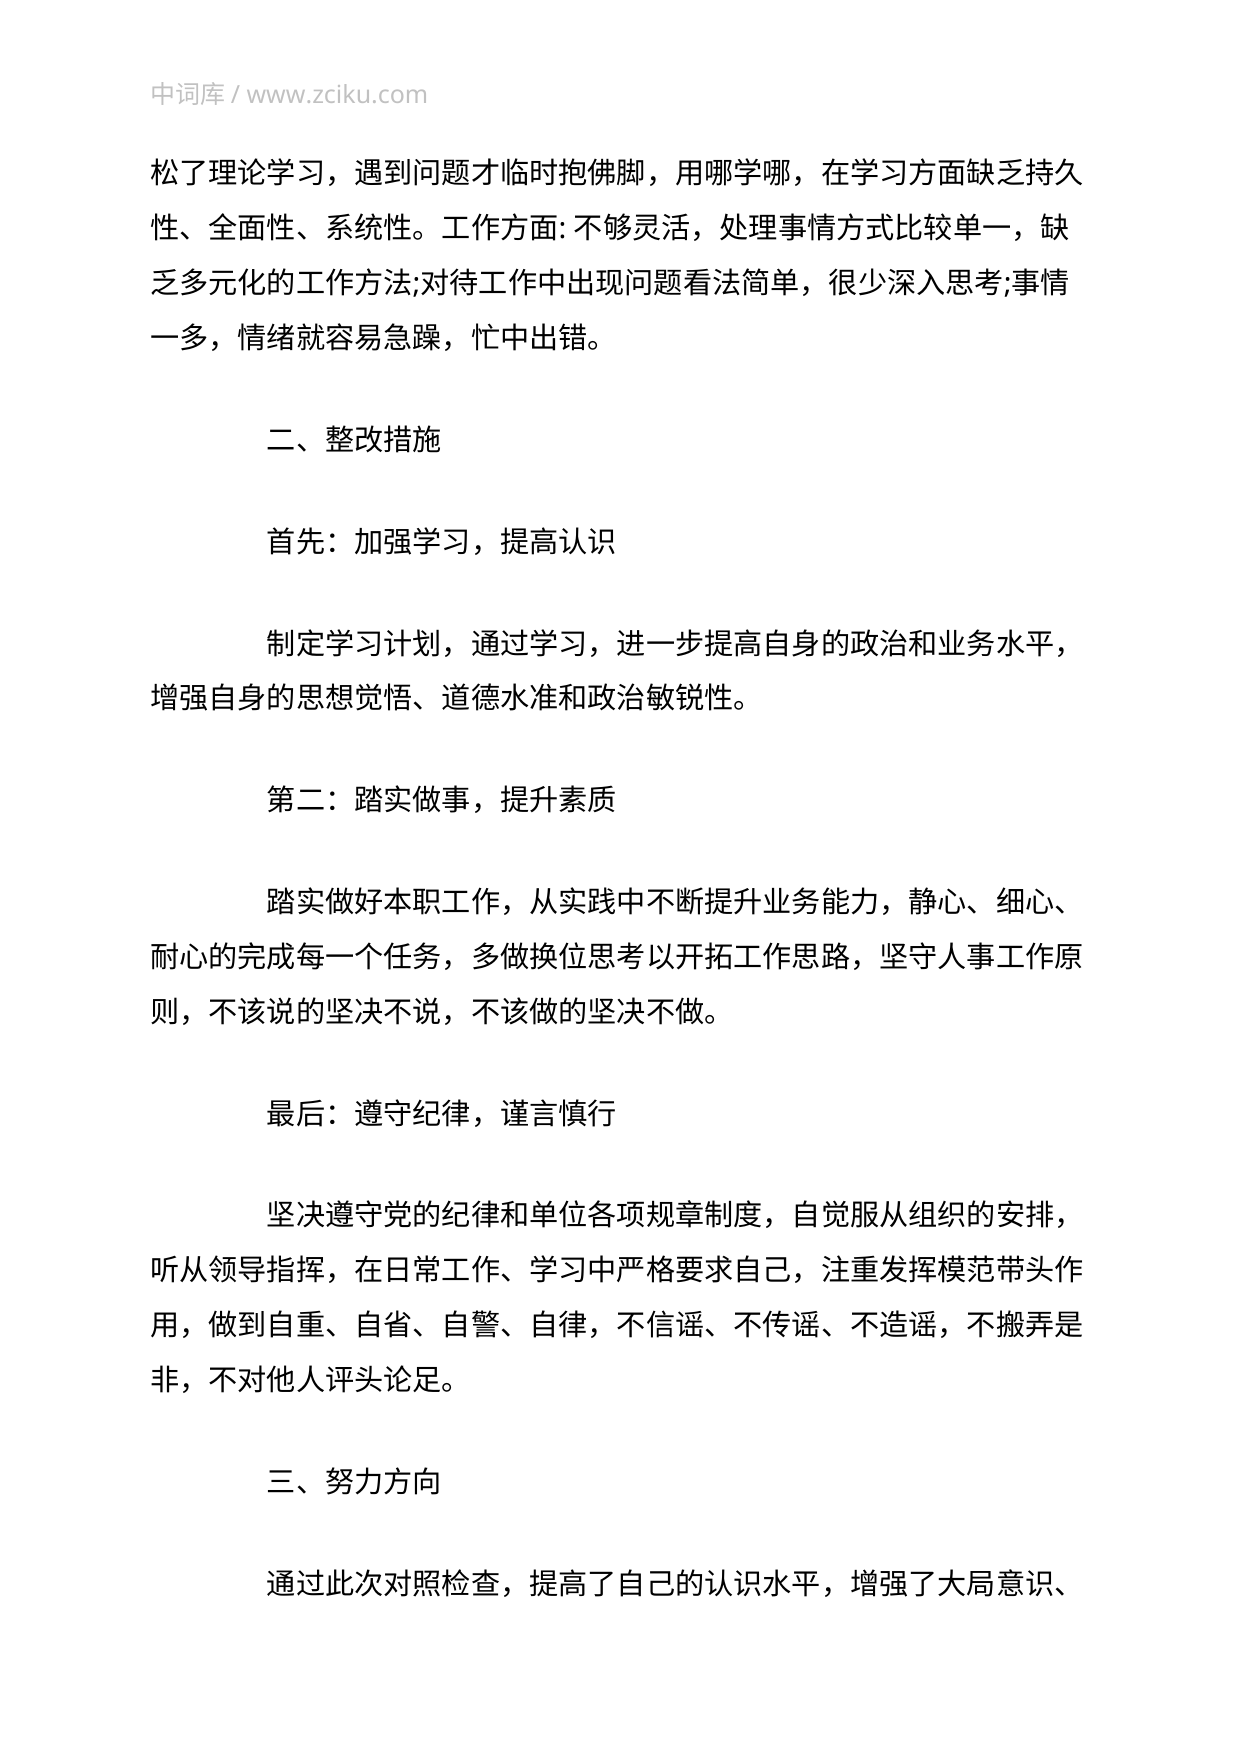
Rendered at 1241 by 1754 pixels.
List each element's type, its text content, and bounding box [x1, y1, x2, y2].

text 二、整改措施 [150, 417, 1090, 459]
text 三、努力方向 [150, 1458, 1090, 1501]
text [150, 1560, 1090, 1602]
text 踏实做好本职工作，从实践中不断提升业务能力，静心、细心、耐心的完成每一个任务，多做换位思考以开拓工作思路，坚守人事工作原则，不该说的坚决不说，不该做的坚决不做。 [150, 879, 1090, 1031]
text 制定学习计划，通过学习，进一步提高自身的政治和业务水平，增强自身的思想觉悟、道德水准和政治敏锐性。 [150, 620, 1090, 717]
text 首先：加强学习，提高认识 [150, 518, 1090, 561]
text 第二：踏实做事，提升素质 [150, 777, 1090, 819]
text 最后：遵守纪律，谨言慎行 [150, 1090, 1090, 1132]
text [150, 150, 1090, 357]
text 坚决遵守党的纪律和单位各项规章制度，自觉服从组织的安排，听从领导指挥，在日常工作、学习中严格要求自己，注重发挥模范带头作用，做到自重、自省、自警、自律，不信谣、不传谣、不造谣，不搬弄是非，不对他人评头论足。 [150, 1192, 1090, 1399]
